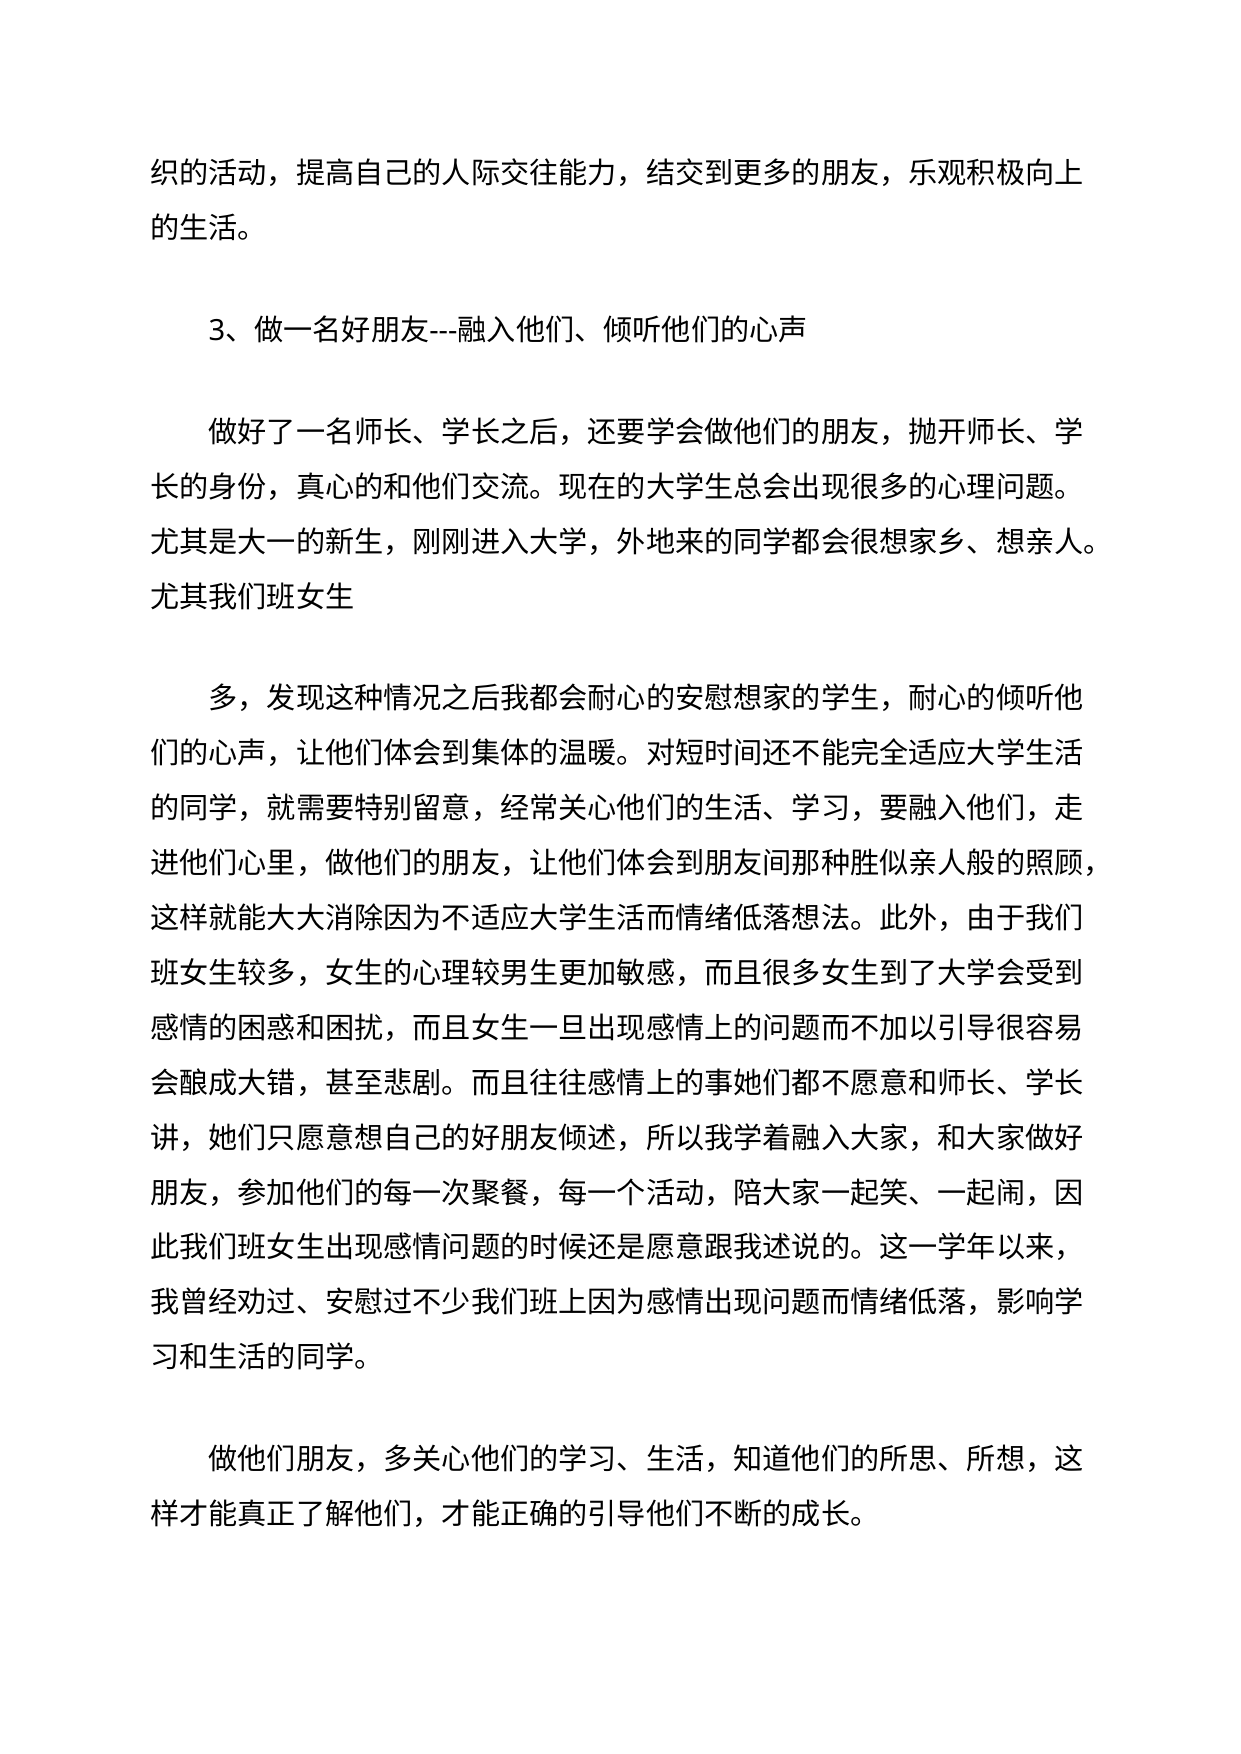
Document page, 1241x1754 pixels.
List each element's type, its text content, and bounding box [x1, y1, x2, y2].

text 3、做一名好朋友---融入他们、倾听他们的心声 [150, 307, 1090, 349]
text 多，发现这种情况之后我都会耐心的安慰想家的学生，耐心的倾听他们的心声，让他们体会到集体的温暖。对短时间还不能完全适应大学生活的同学，就需要特别留意，经常关心他们的生活、学习，要融入他们，走进他们心里，做他们的朋友，让他们体会到朋友间那种胜似亲人般的照顾，这样就能大大消除因为不适应大学生活而情绪低落想法。此外，由于我们班女生较多，女生的心理较男生更加敏感，而且很多女生到了大学会受到感情的困惑和困扰，而且女生一旦出现感情上的问题而不加以引导很容易会酿成大错，甚至悲剧。而且往往感情上的事她们都不愿意和师长、学长讲，她们只愿意想自己的好朋友倾述，所以我学着融入大家，和大家做好朋友，参加他们的每一次聚餐，每一个活动，陪大家一起笑、一起闹，因此我们班女生出现感情问题的时候还是愿意跟我述说的。这一学年以来，我曾经劝过、安慰过不少我们班上因为感情出现问题而情绪低落，影响学习和生活的同学。 [150, 675, 1090, 1376]
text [150, 150, 1090, 247]
text 做好了一名师长、学长之后，还要学会做他们的朋友，抛开师长、学长的身份，真心的和他们交流。现在的大学生总会出现很多的心理问题。尤其是大一的新生，刚刚进入大学，外地来的同学都会很想家乡、想亲人。尤其我们班女生 [150, 409, 1090, 616]
text 做他们朋友，多关心他们的学习、生活，知道他们的所思、所想，这样才能真正了解他们，才能正确的引导他们不断的成长。 [150, 1436, 1090, 1533]
